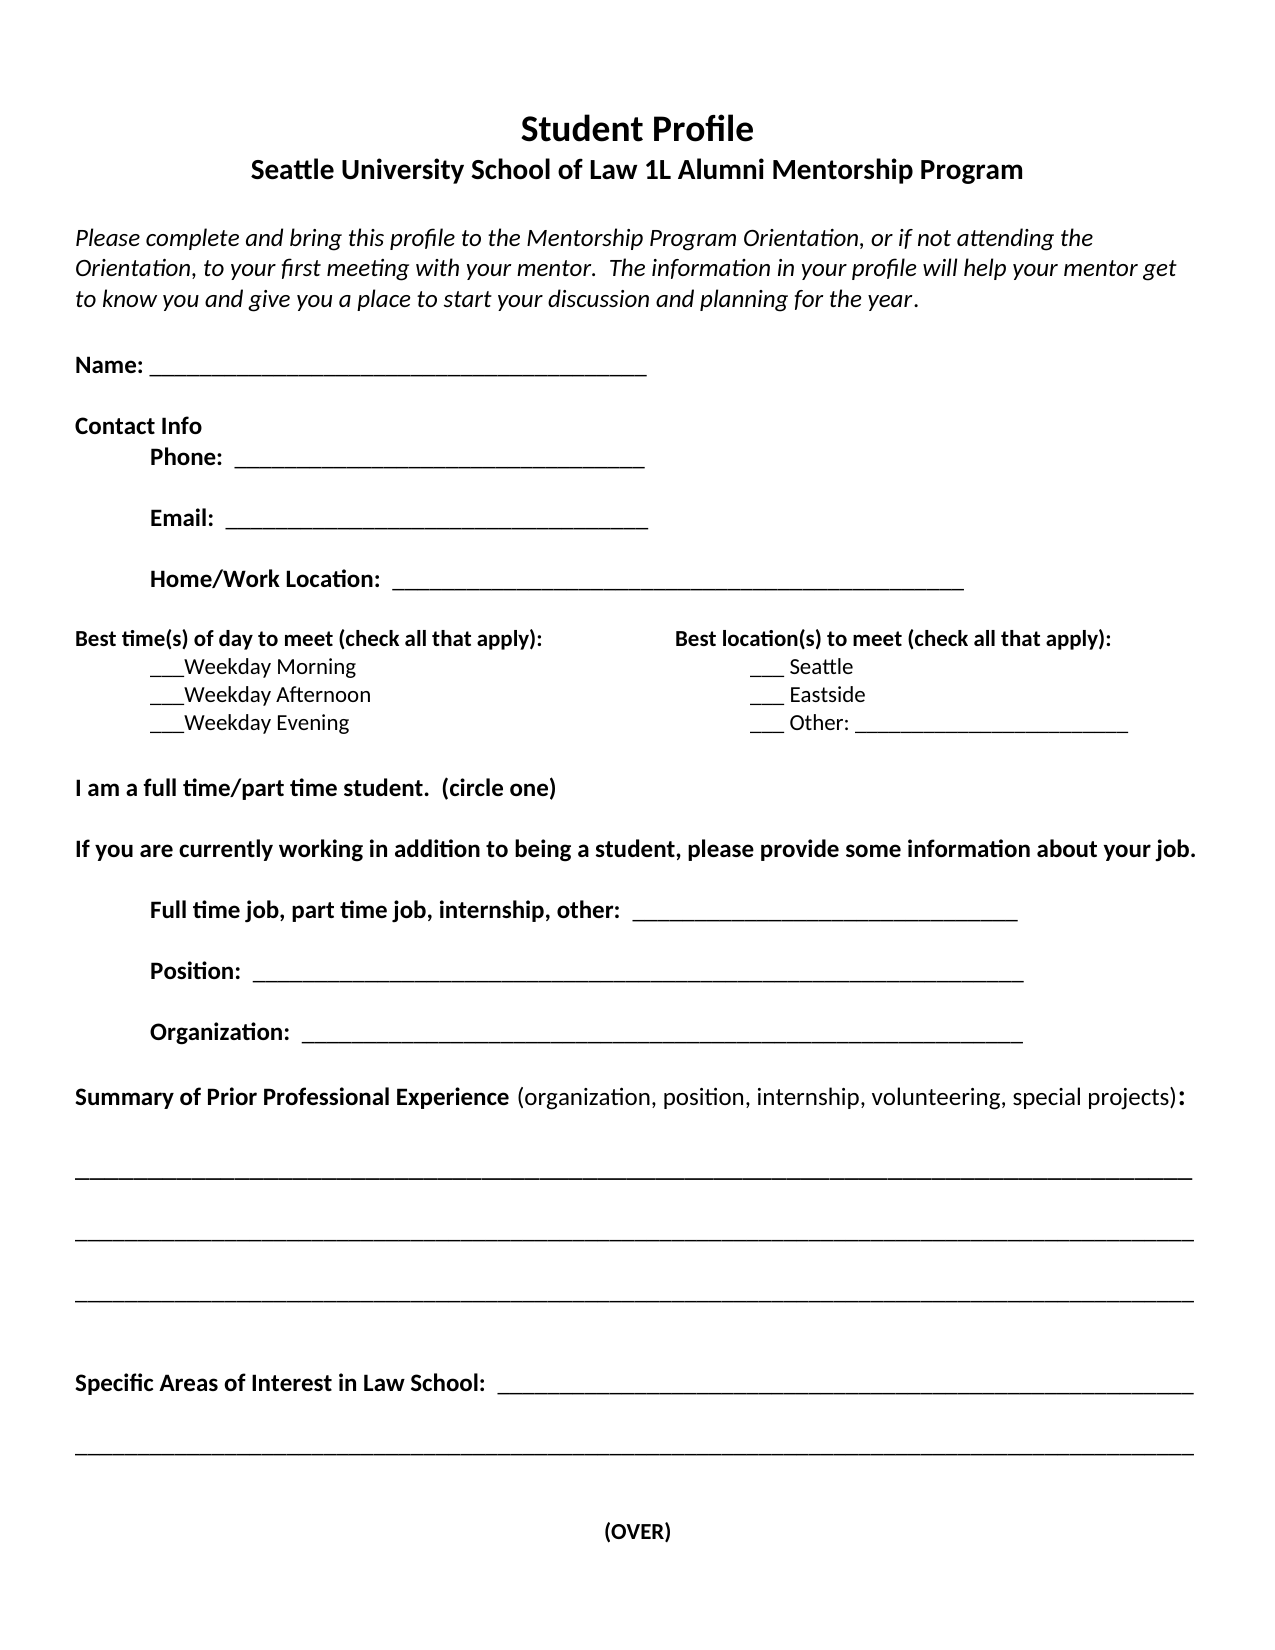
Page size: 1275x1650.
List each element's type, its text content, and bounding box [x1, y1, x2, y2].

text _____________________________________________________________________________ [75, 1148, 1200, 1184]
text Organization: __________________________________________________________ [75, 1016, 1200, 1046]
text ___Weekday Afternoon ___ Eastside [75, 680, 1200, 708]
text Best time(s) of day to meet (check all that apply): Best location(s) to meet (check all that apply): [75, 624, 1200, 652]
text Phone: _________________________________ [75, 441, 1200, 471]
text ___Weekday Morning ___ Seattle [75, 652, 1200, 680]
text __________________________________________________________________________________________ __________________________________________________________________________________________ [75, 1214, 1200, 1306]
text Name: ________________________________________ [75, 349, 1200, 380]
text Contact Info [75, 410, 1200, 441]
text ___Weekday Evening ___ Other: ________________________ [75, 708, 1200, 736]
text Email: __________________________________ [75, 502, 1200, 532]
text Please complete and bring this profile to the Mentorship Program Orientation, or if not attending the Orientation, to your first meeting with your mentor. The information in your profile will help your mentor get to know you and give you a place to start your discussion and planning for the year. [75, 186, 1200, 314]
text Home/Work Location: ______________________________________________ [75, 563, 1200, 593]
text I am a full time/part time student. (circle one) [75, 772, 1200, 802]
text Student Profile Seattle University School of Law 1L Alumni Mentorship Program [0, 105, 1275, 186]
text Position: ______________________________________________________________ [75, 955, 1200, 985]
text If you are currently working in addition to being a student, please provide some information about your job. [75, 833, 1200, 863]
text (OVER) [75, 1517, 1200, 1545]
text Summary of Prior Professional Experience (organization, position, internship, volunteering, special projects): [75, 1077, 1200, 1112]
text Full time job, part time job, internship, other: _______________________________ [75, 894, 1200, 924]
text Specific Areas of Interest in Law School: ________________________________________________________ __________________________________________________________________________________________ [0, 1367, 1200, 1458]
